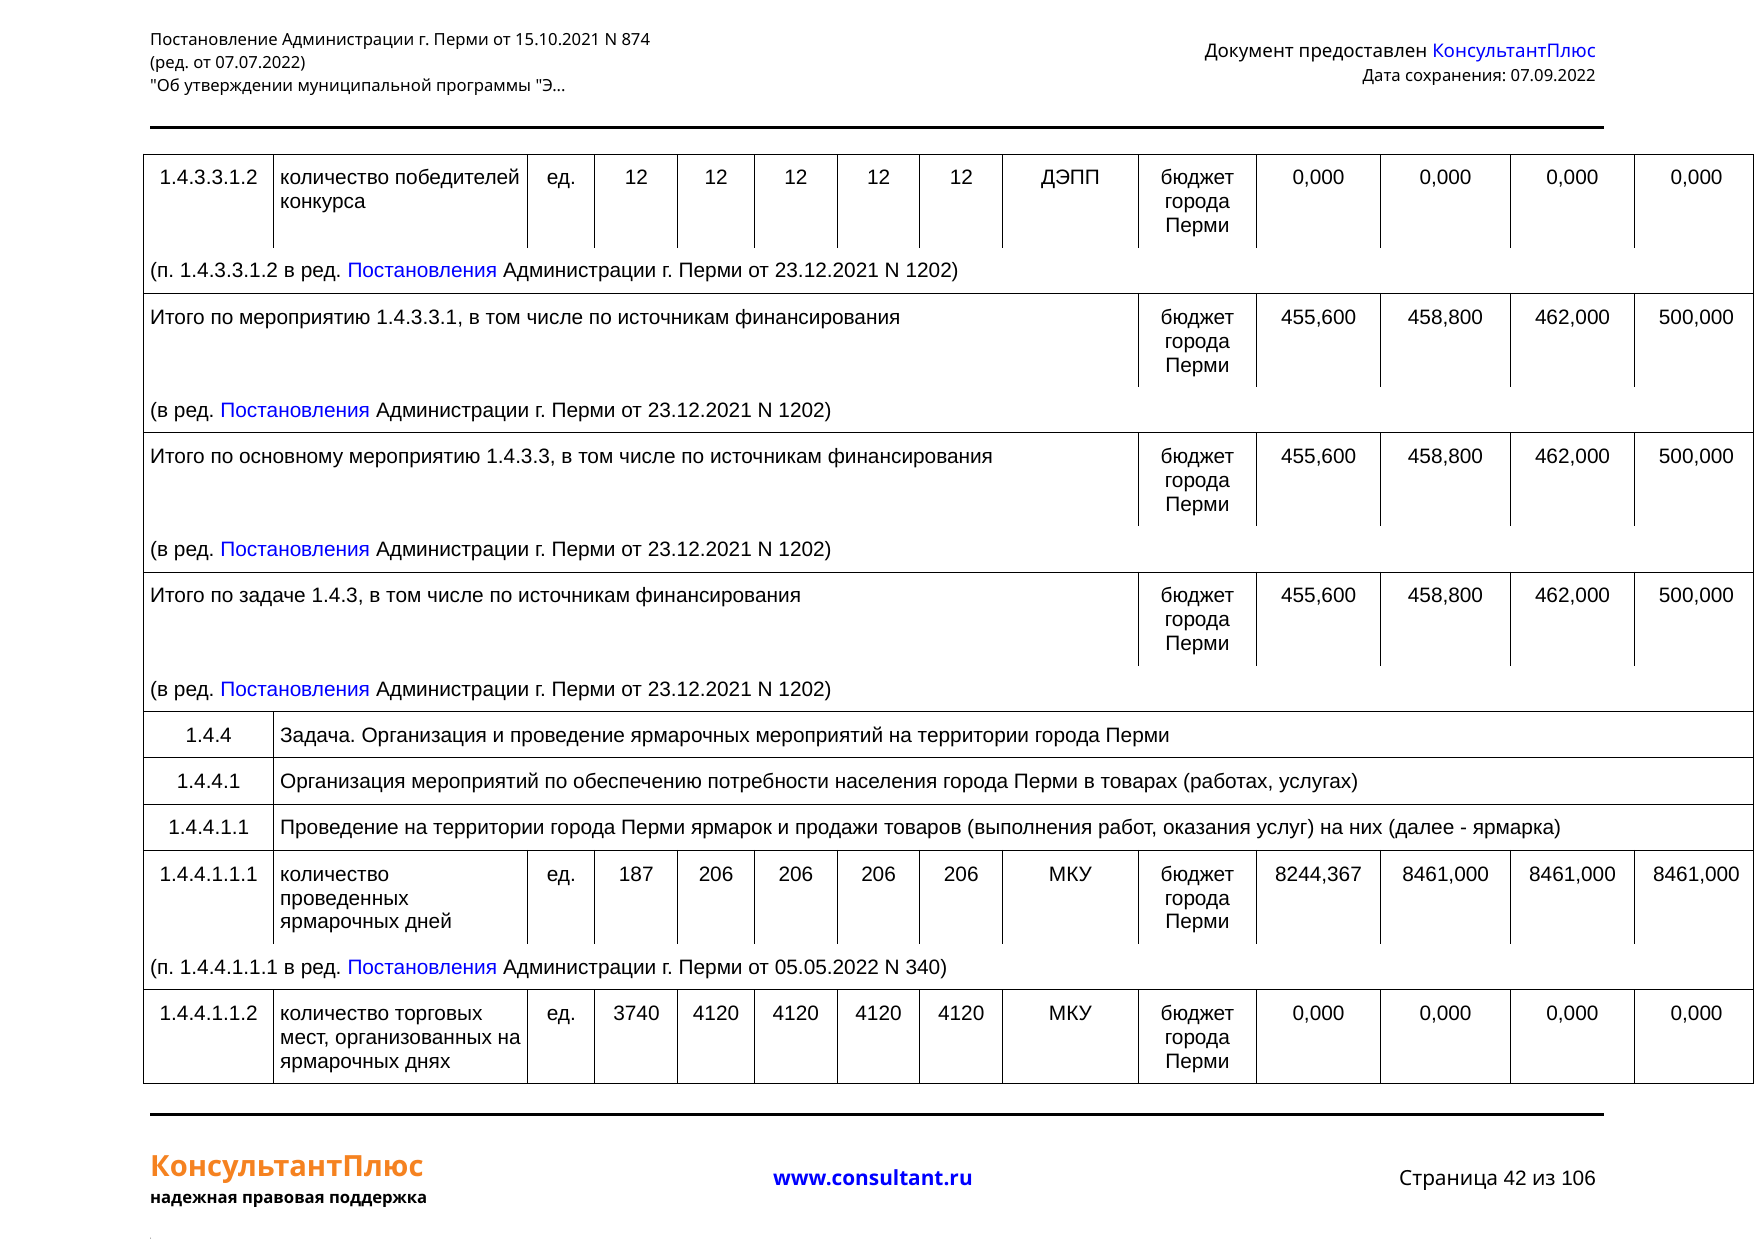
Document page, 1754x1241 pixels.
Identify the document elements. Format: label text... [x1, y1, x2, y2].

table_cell (в ред. Постановления Администрации г. Перми от 23.12.2021 N 1202) [144, 387, 1753, 432]
table_cell 500,000 [1635, 294, 1753, 387]
table_cell количество торговых мест, организованных на ярмарочных днях [274, 990, 527, 1083]
table_cell 0,000 [1635, 155, 1753, 248]
table_cell (п. 1.4.4.1.1.1 в ред. Постановления Администрации г. Перми от 05.05.2022 N 340) [144, 944, 1753, 989]
table_cell 187 [595, 851, 677, 944]
table_cell Организация мероприятий по обеспечению потребности населения города Перми в товарах (работах, услугах) [274, 758, 1753, 803]
table_cell (в ред. Постановления Администрации г. Перми от 23.12.2021 N 1202) [144, 526, 1753, 572]
table_cell 206 [755, 851, 837, 944]
table_cell МКУ [1003, 851, 1138, 944]
table_cell Итого по основному мероприятию 1.4.3.3, в том числе по источникам финансирования [144, 433, 1138, 526]
table_cell ДЭПП [1003, 155, 1138, 248]
table_cell 458,800 [1381, 294, 1510, 387]
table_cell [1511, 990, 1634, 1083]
table_cell 455,600 [1257, 573, 1380, 666]
table_cell 500,000 [1635, 433, 1753, 526]
table_cell 8244,367 [1257, 851, 1380, 944]
table_cell Задача. Организация и проведение ярмарочных мероприятий на территории города Перми [274, 712, 1753, 757]
table_cell 206 [838, 851, 919, 944]
table_cell Проведение на территории города Перми ярмарок и продажи товаров (выполнения работ, оказания услуг) на них (далее - ярмарка) [274, 805, 1753, 850]
table_cell количество проведенных ярмарочных дней [274, 851, 527, 944]
table_cell МКУ [1003, 990, 1138, 1083]
table_cell Итого по мероприятию 1.4.3.3.1, в том числе по источникам финансирования [144, 294, 1138, 387]
table_cell 1.4.4.1 [144, 758, 273, 803]
table_cell бюджет города Перми [1139, 433, 1256, 526]
table_cell 462,000 [1511, 573, 1634, 666]
table_cell 0,000 [1511, 155, 1634, 248]
table_cell бюджет города Перми [1139, 851, 1256, 944]
table_cell 462,000 [1511, 433, 1634, 526]
table_cell 0,000 [1257, 155, 1380, 248]
table_cell 4120 [755, 990, 837, 1083]
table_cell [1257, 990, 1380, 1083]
table_cell 8461,000 [1511, 851, 1634, 944]
table_cell 206 [678, 851, 754, 944]
table_cell 462,000 [1511, 294, 1634, 387]
table_cell 4120 [920, 990, 1002, 1083]
table_cell ед. [528, 851, 594, 944]
table_cell 206 [920, 851, 1002, 944]
table_cell 1.4.4.1.1.1 [144, 851, 273, 944]
table_cell 8461,000 [1381, 851, 1510, 944]
table_cell Итого по задаче 1.4.3, в том числе по источникам финансирования [144, 573, 1138, 666]
table_cell (п. 1.4.3.3.1.2 в ред. Постановления Администрации г. Перми от 23.12.2021 N 1202) [144, 248, 1753, 293]
table_cell 3740 [595, 990, 677, 1083]
table_cell 12 [678, 155, 754, 248]
table_cell ед. [528, 155, 594, 248]
table_cell бюджет города Перми [1139, 155, 1256, 248]
table_cell 12 [595, 155, 677, 248]
table_cell количество победителей конкурса [274, 155, 527, 248]
table_cell 1.4.3.3.1.2 [144, 155, 273, 248]
table_cell бюджет города Перми [1139, 573, 1256, 666]
table_cell 458,800 [1381, 573, 1510, 666]
table_cell 0,000 [1381, 155, 1510, 248]
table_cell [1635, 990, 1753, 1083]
table_cell 1.4.4 [144, 712, 273, 757]
table_cell 455,600 [1257, 294, 1380, 387]
table_cell 12 [838, 155, 919, 248]
table_cell 500,000 [1635, 573, 1753, 666]
table_cell 1.4.4.1.1.2 [144, 990, 273, 1083]
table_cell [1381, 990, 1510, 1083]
table_cell 1.4.4.1.1 [144, 805, 273, 850]
table_cell ед. [528, 990, 594, 1083]
table_cell 455,600 [1257, 433, 1380, 526]
table_cell (в ред. Постановления Администрации г. Перми от 23.12.2021 N 1202) [144, 666, 1753, 711]
table_cell 8461,000 [1635, 851, 1753, 944]
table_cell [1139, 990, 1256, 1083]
table_cell 4120 [838, 990, 919, 1083]
table_cell бюджет города Перми [1139, 294, 1256, 387]
table_cell 12 [920, 155, 1002, 248]
table_cell 4120 [678, 990, 754, 1083]
table_cell 12 [755, 155, 837, 248]
table_cell 458,800 [1381, 433, 1510, 526]
